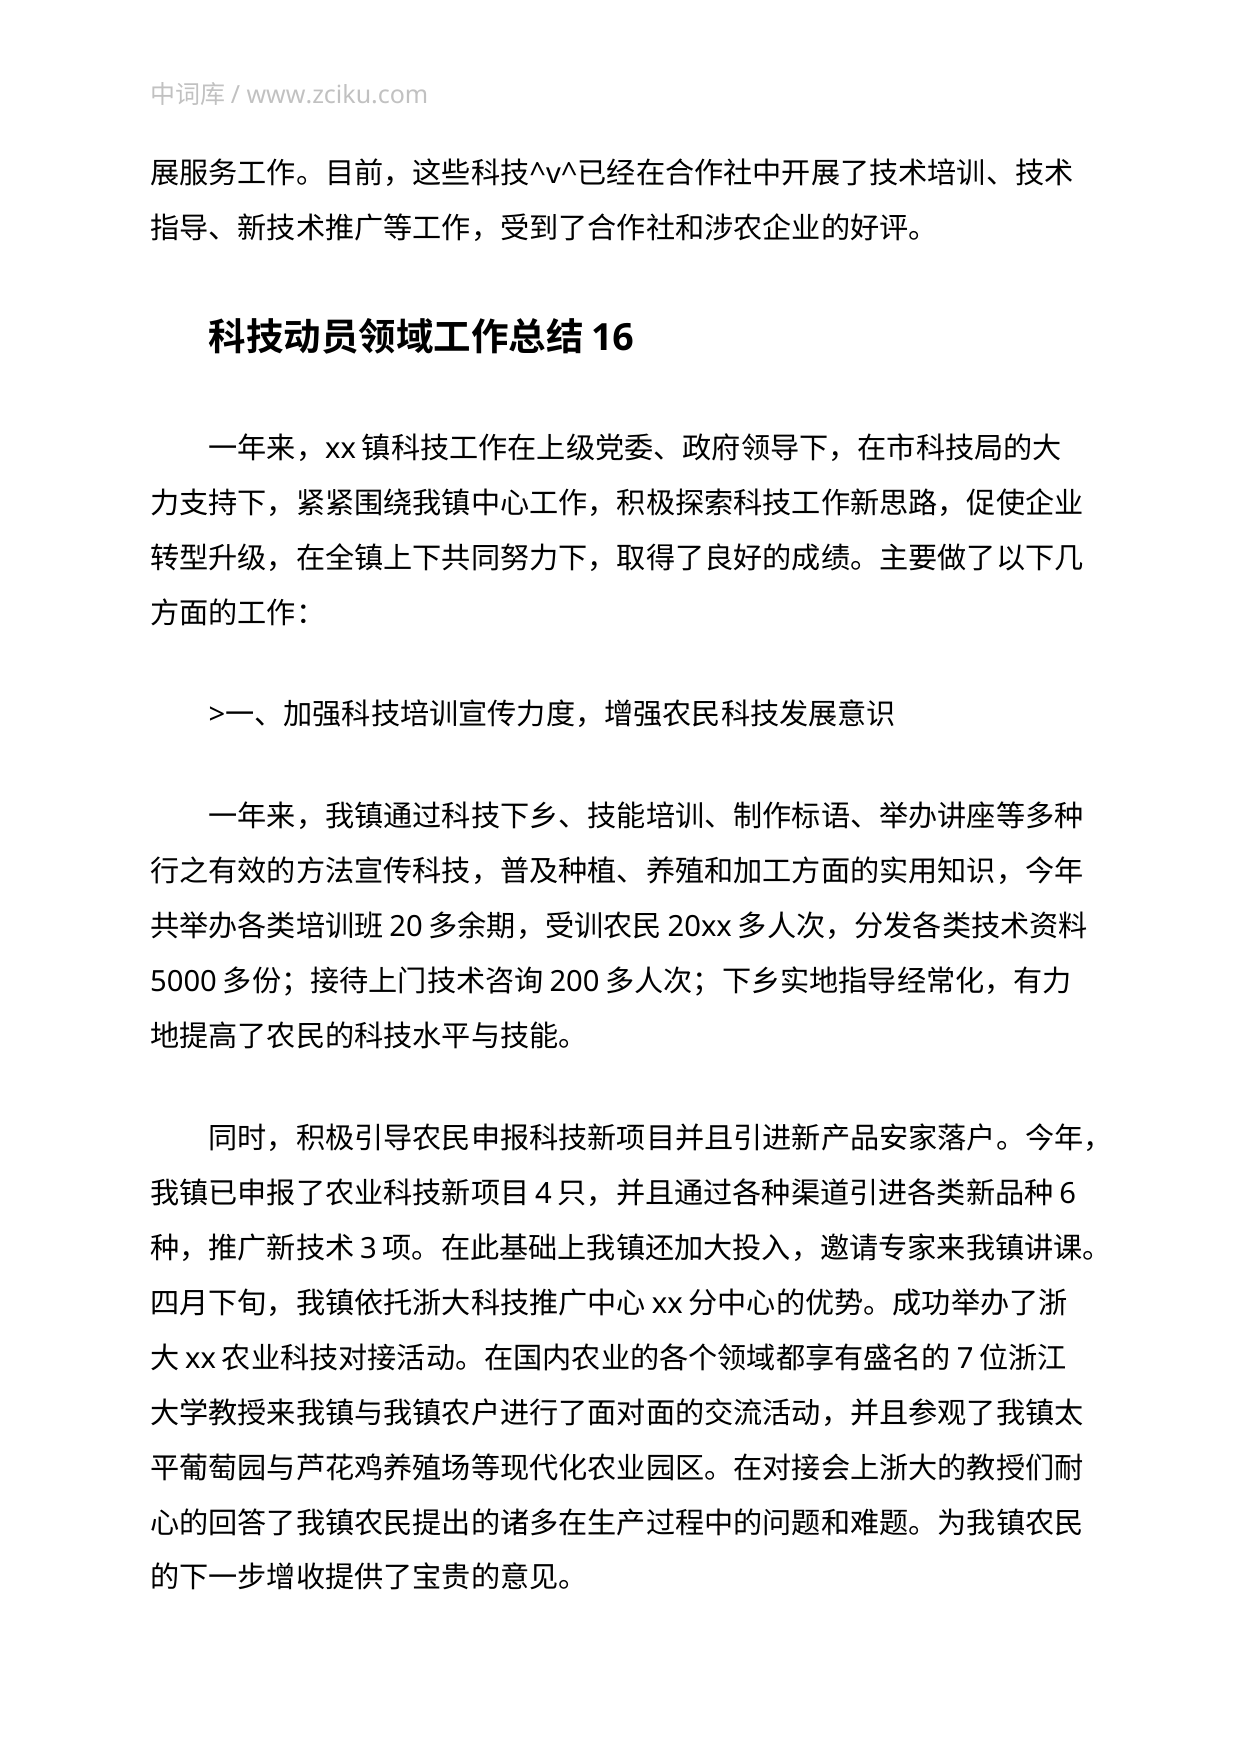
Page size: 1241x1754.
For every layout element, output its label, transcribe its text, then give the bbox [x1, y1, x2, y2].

text 一年来，我镇通过科技下乡、技能培训、制作标语、举办讲座等多种行之有效的方法宣传科技，普及种植、养殖和加工方面的实用知识，今年共举办各类培训班20多余期，受训农民20xx多人次，分发各类技术资料5000多份；接待上门技术咨询200多人次；下乡实地指导经常化，有力地提高了农民的科技水平与技能。 [150, 793, 1090, 1055]
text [150, 150, 1090, 247]
text >一、加强科技培训宣传力度，增强农民科技发展意识 [150, 691, 1090, 733]
text 一年来，xx镇科技工作在上级党委、政府领导下，在市科技局的大力支持下，紧紧围绕我镇中心工作，积极探索科技工作新思路，促使企业转型升级，在全镇上下共同努力下，取得了良好的成绩。主要做了以下几方面的工作： [150, 424, 1090, 631]
text 同时，积极引导农民申报科技新项目并且引进新产品安家落户。今年，我镇已申报了农业科技新项目4只，并且通过各种渠道引进各类新品种6种，推广新技术3项。在此基础上我镇还加大投入，邀请专家来我镇讲课。四月下旬，我镇依托浙大科技推广中心xx分中心的优势。成功举办了浙大xx农业科技对接活动。在国内农业的各个领域都享有盛名的7位浙江大学教授来我镇与我镇农户进行了面对面的交流活动，并且参观了我镇太平葡萄园与芦花鸡养殖场等现代化农业园区。在对接会上浙大的教授们耐心的回答了我镇农民提出的诸多在生产过程中的问题和难题。为我镇农民的下一步增收提供了宝贵的意见。 [150, 1114, 1090, 1596]
text 科技动员领域工作总结16 [150, 307, 1090, 361]
